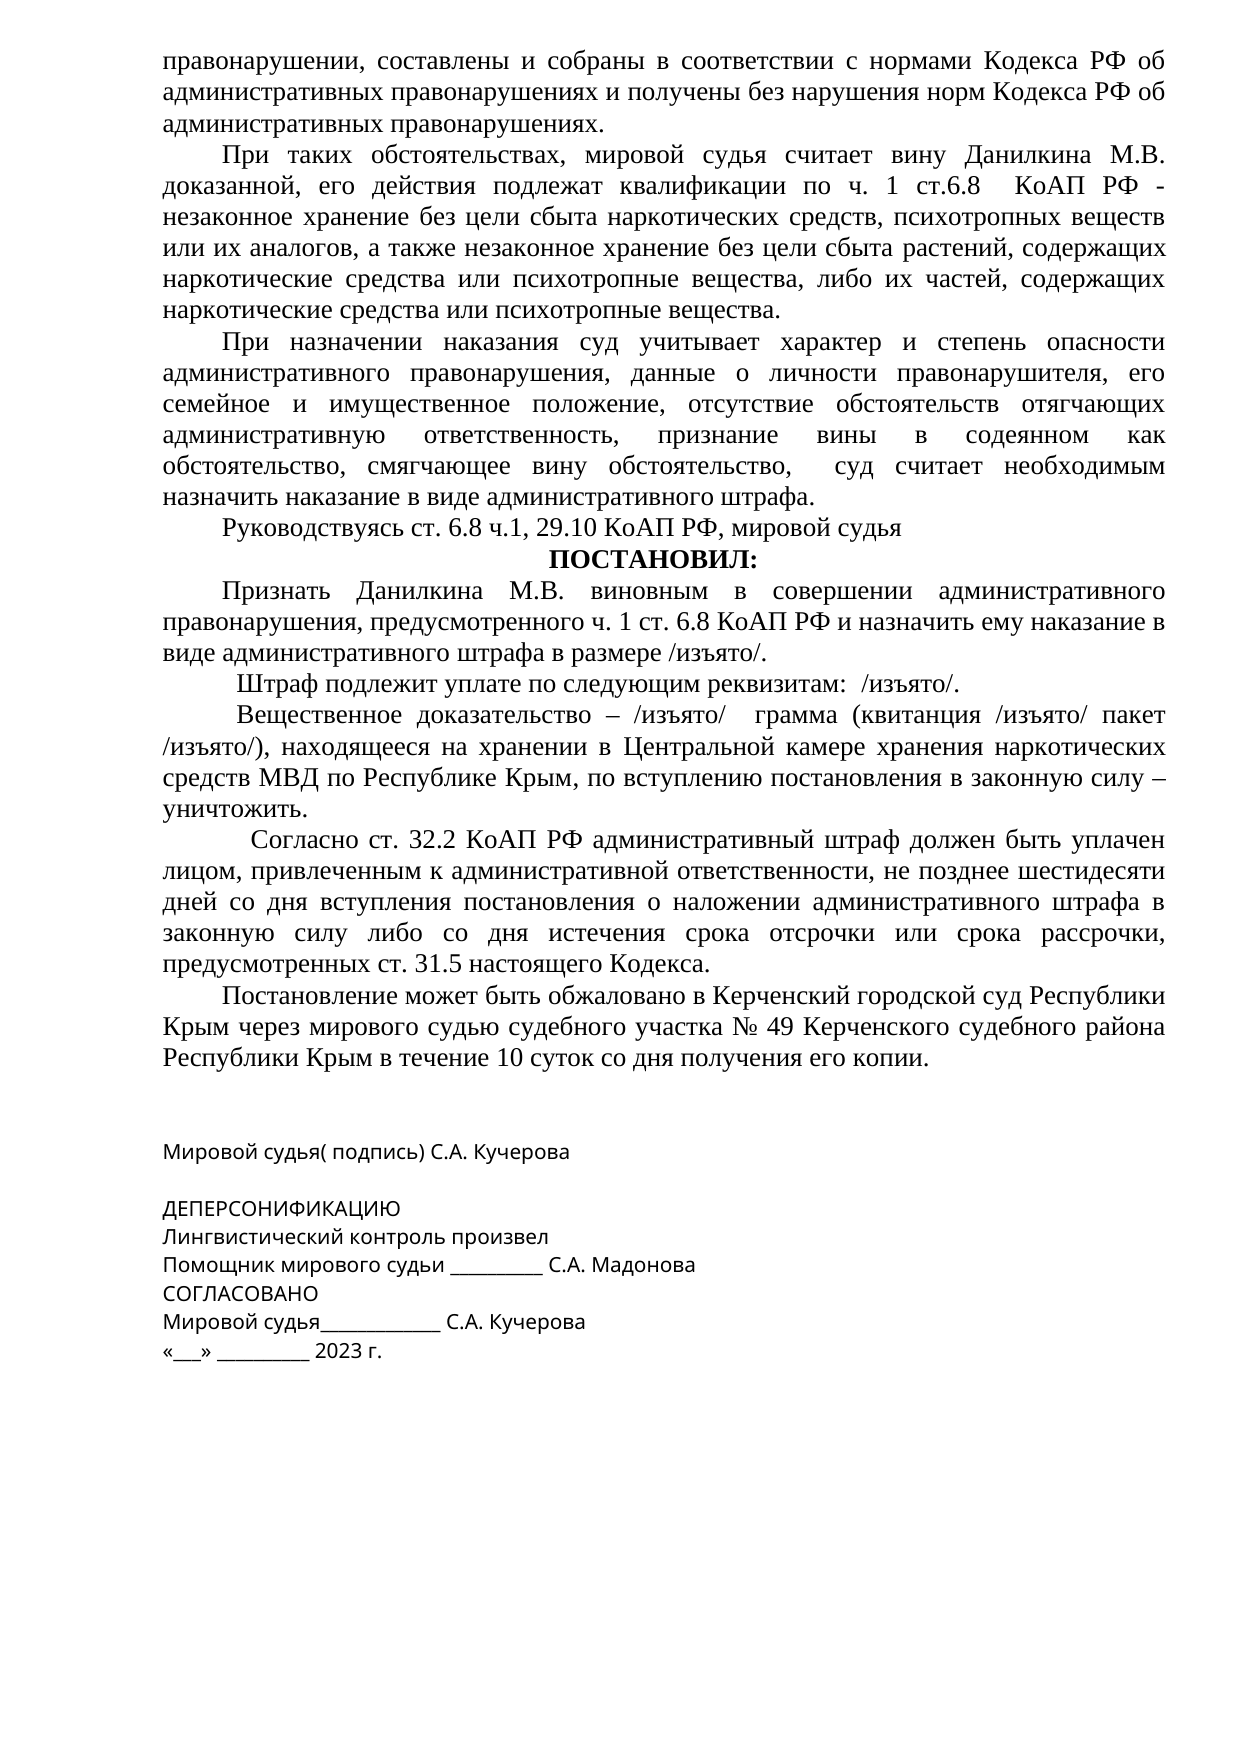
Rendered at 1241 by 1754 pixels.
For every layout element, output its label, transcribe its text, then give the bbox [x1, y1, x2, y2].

text Руководствуясь ст. 6.8 ч.1, 29.10 КоАП РФ, мировой судья [162, 512, 1167, 543]
text При назначении наказания суд учитывает характер и степень опасности административного правонарушения, данные о личности правонарушителя, его семейное и имущественное положение, отсутствие обстоятельств отягчающих административную ответственность, признание вины в содеянном как обстоятельство, смягчающее вину обстоятельство, суд считает необходимым назначить наказание в виде административного штрафа. [162, 325, 1167, 512]
text «___» __________ 2023 г. [162, 1336, 1167, 1364]
text Помощник мирового судьи __________ С.А. Мадонова [162, 1251, 1167, 1279]
text Вещественное доказательство – /изъято/ грамма (квитанция /изъято/ пакет /изъято/), находящееся на хранении в Центральной камере хранения наркотических средств МВД по Республике Крым, по вступлению постановления в законную силу – уничтожить. [162, 698, 1167, 823]
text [162, 44, 1167, 138]
text Штраф подлежит уплате по следующим реквизитам: /изъято/. [162, 667, 1167, 698]
text Согласно ст. 32.2 КоАП РФ административный штраф должен быть уплачен лицом, привлеченным к административной ответственности, не позднее шестидесяти дней со дня вступления постановления о наложении административного штрафа в законную силу либо со дня истечения срока отсрочки или срока рассрочки, предусмотренных ст. 31.5 настоящего Кодекса. [162, 823, 1167, 979]
text Мировой судья_____________ С.А. Кучерова [162, 1307, 1167, 1336]
text При таких обстоятельствах, мировой судья считает вину Данилкина М.В. доказанной, его действия подлежат квалификации по ч. 1 ст.6.8 КоАП РФ - незаконное хранение без цели сбыта наркотических средств, психотропных веществ или их аналогов, а также незаконное хранение без цели сбыта растений, содержащих наркотические средства или психотропные вещества, либо их частей, содержащих наркотические средства или психотропные вещества. [162, 138, 1167, 325]
text ДЕПЕРСОНИФИКАЦИЮ [162, 1194, 1167, 1222]
text Постановление может быть обжаловано в Керченский городской суд Республики Крым через мирового судью судебного участка № 49 Керченского судебного района Республики Крым в течение 10 суток со дня получения его копии. [162, 979, 1167, 1072]
text ПОСТАНОВИЛ: [162, 543, 1167, 574]
text Признать Данилкина М.В. виновным в совершении административного правонарушения, предусмотренного ч. 1 ст. 6.8 КоАП РФ и назначить ему наказание в виде административного штрафа в размере /изъято/. [162, 574, 1167, 667]
text СОГЛАСОВАНО [162, 1279, 1167, 1307]
text Мировой судья( подпись) С.А. Кучерова [162, 1137, 1167, 1165]
text Лингвистический контроль произвел [162, 1222, 1167, 1251]
